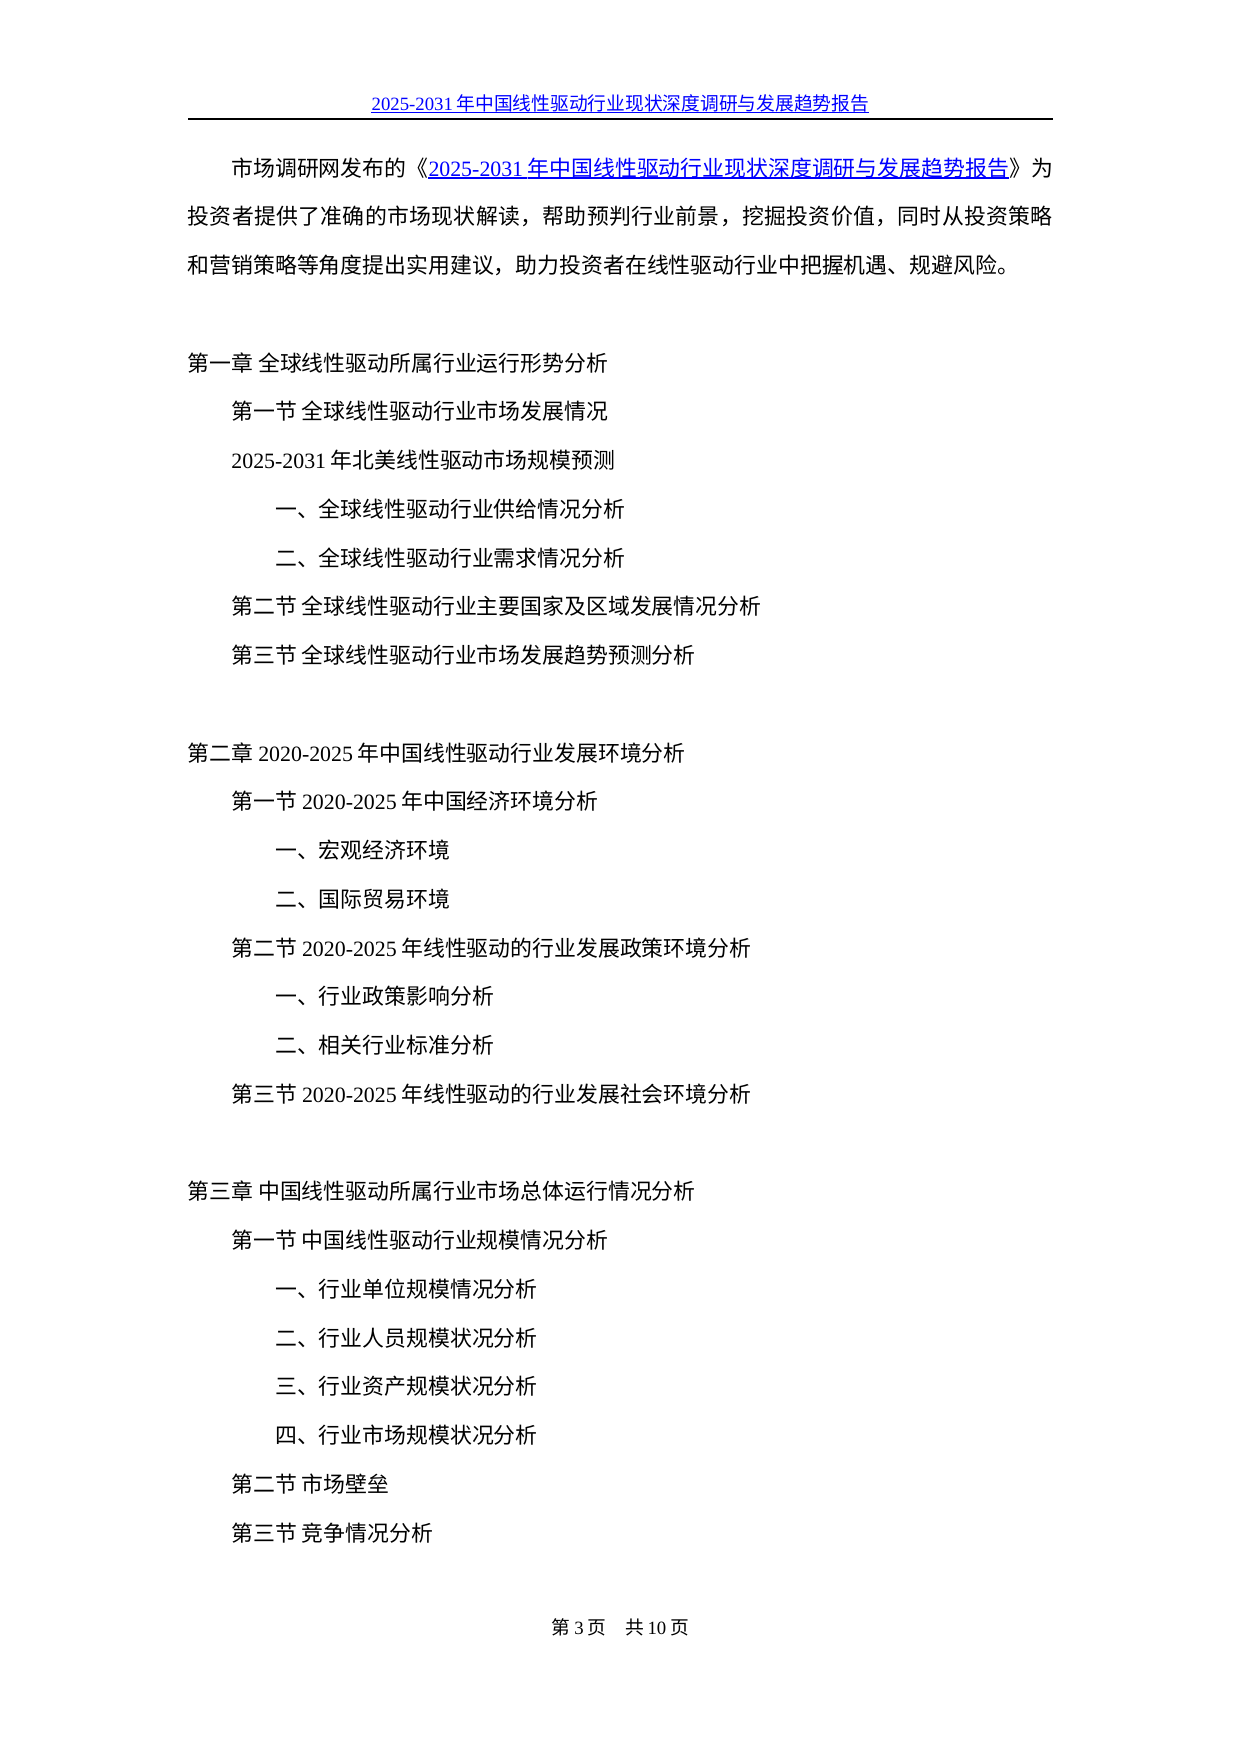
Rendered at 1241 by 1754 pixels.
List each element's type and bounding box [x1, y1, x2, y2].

text [187, 150, 1053, 1548]
